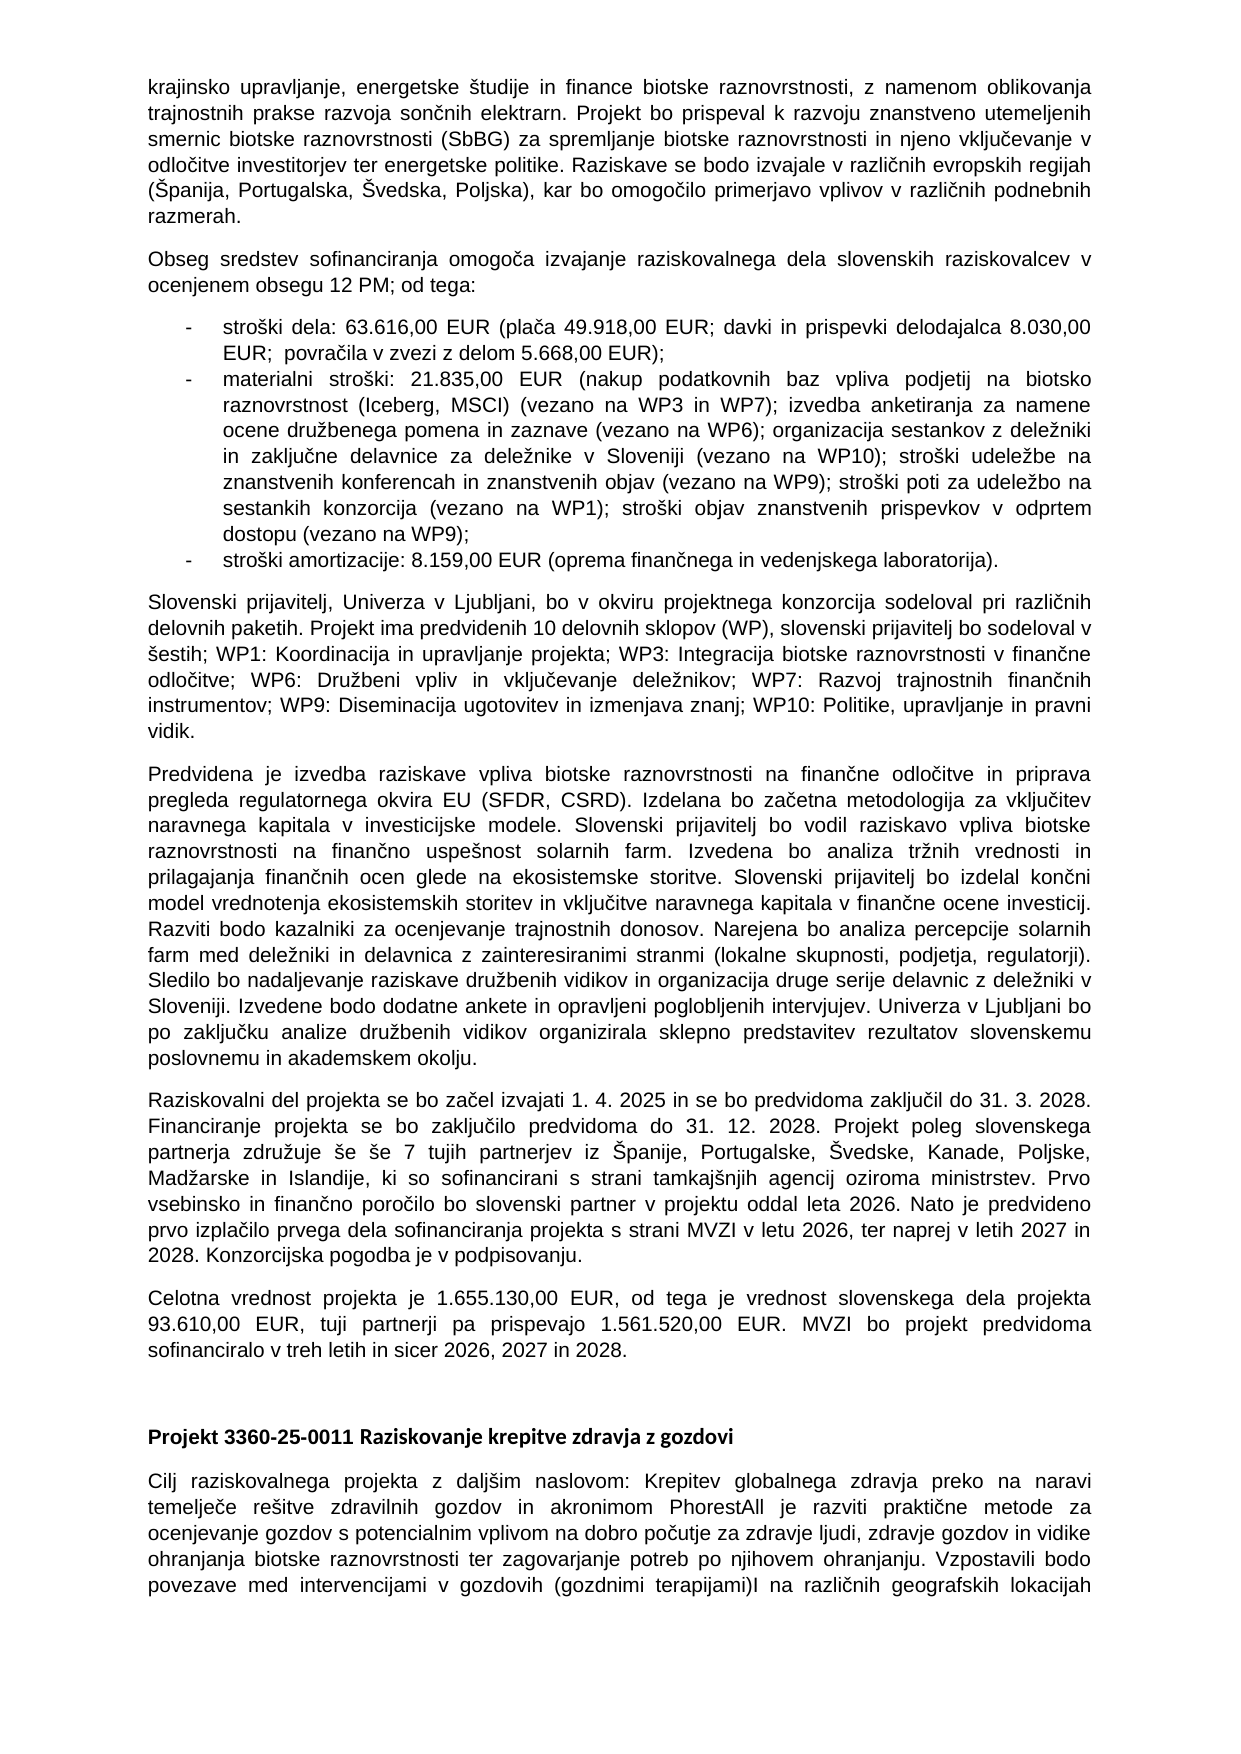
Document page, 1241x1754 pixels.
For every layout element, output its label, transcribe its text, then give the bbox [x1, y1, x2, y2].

text Projekt 3360-25-0011 Raziskovanje krepitve zdravja z gozdovi [148, 1422, 1092, 1451]
text Predvidena je izvedba raziskave vpliva biotske raznovrstnosti na finančne odločitve in priprava pregleda regulatornega okvira EU (SFDR, CSRD). Izdelana bo začetna metodologija za vključitev naravnega kapitala v investicijske modele. Slovenski prijavitelj bo vodil raziskavo vpliva biotske raznovrstnosti na finančno uspešnost solarnih farm. Izvedena bo analiza tržnih vrednosti in prilagajanja finančnih ocen glede na ekosistemske storitve. Slovenski prijavitelj bo izdelal končni model vrednotenja ekosistemskih storitev in vključitve naravnega kapitala v finančne ocene investicij. Razviti bodo kazalniki za ocenjevanje trajnostnih donosov. Narejena bo analiza percepcije solarnih farm med deležniki in delavnica z zainteresiranimi stranmi (lokalne skupnosti, podjetja, regulatorji). Sledilo bo nadaljevanje raziskave družbenih vidikov in organizacija druge serije delavnic z deležniki v Sloveniji. Izvedene bodo dodatne ankete in opravljeni poglobljenih intervjujev. Univerza v Ljubljani bo po zaključku analize družbenih vidikov organizirala sklepno predstavitev rezultatov slovenskemu poslovnemu in akademskem okolju. [148, 762, 1092, 1070]
list materialni stroški: 21.835,00 EUR (nakup podatkovnih baz vpliva podjetij na biotsko raznovrstnost (Iceberg, MSCI) (vezano na WP3 in WP7); izvedba anketiranja za namene ocene družbenega pomena in zaznave (vezano na WP6); organizacija sestankov z deležniki in zaključne delavnice za deležnike v Sloveniji (vezano na WP10); stroški udeležbe na znanstvenih konferencah in znanstvenih objav (vezano na WP9); stroški poti za udeležbo na sestankih konzorcija (vezano na WP1); stroški objav znanstvenih prispevkov v odprtem dostopu (vezano na WP9); [185, 367, 1092, 546]
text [148, 1469, 1092, 1597]
text Celotna vrednost projekta je 1.655.130,00 EUR, od tega je vrednost slovenskega dela projekta 93.610,00 EUR, tuji partnerji pa prispevajo 1.561.520,00 EUR. MVZI bo projekt predvidoma sofinanciralo v treh letih in sicer 2026, 2027 in 2028. [148, 1286, 1092, 1361]
list stroški dela: 63.616,00 EUR (plača 49.918,00 EUR; davki in prispevki delodajalca 8.030,00 EUR; povračila v zvezi z delom 5.668,00 EUR); [185, 315, 1092, 365]
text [148, 75, 1092, 228]
list stroški amortizacije: 8.159,00 EUR (oprema finančnega in vedenjskega laboratorija). [185, 547, 1092, 571]
text Obseg sredstev sofinanciranja omogoča izvajanje raziskovalnega dela slovenskih raziskovalcev v ocenjenem obsegu 12 PM; od tega: [148, 247, 1092, 296]
text Slovenski prijavitelj, Univerza v Ljubljani, bo v okviru projektnega konzorcija sodeloval pri različnih delovnih paketih. Projekt ima predvidenih 10 delovnih sklopov (WP), slovenski prijavitelj bo sodeloval v šestih; WP1: Koordinacija in upravljanje projekta; WP3: Integracija biotske raznovrstnosti v finančne odločitve; WP6: Družbeni vpliv in vključevanje deležnikov; WP7: Razvoj trajnostnih finančnih instrumentov; WP9: Diseminacija ugotovitev in izmenjava znanj; WP10: Politike, upravljanje in pravni vidik. [148, 590, 1092, 743]
text Raziskovalni del projekta se bo začel izvajati 1. 4. 2025 in se bo predvidoma zaključil do 31. 3. 2028. Financiranje projekta se bo zaključilo predvidoma do 31. 12. 2028. Projekt poleg slovenskega partnerja združuje še še 7 tujih partnerjev iz Španije, Portugalske, Švedske, Kanade, Poljske, Madžarske in Islandije, ki so sofinancirani s strani tamkajšnjih agencij oziroma ministrstev. Prvo vsebinsko in finančno poročilo bo slovenski partner v projektu oddal leta 2026. Nato je predvideno prvo izplačilo prvega dela sofinanciranja projekta s strani MVZI v letu 2026, ter naprej v letih 2027 in 2028. Konzorcijska pogodba je v podpisovanju. [148, 1088, 1092, 1267]
